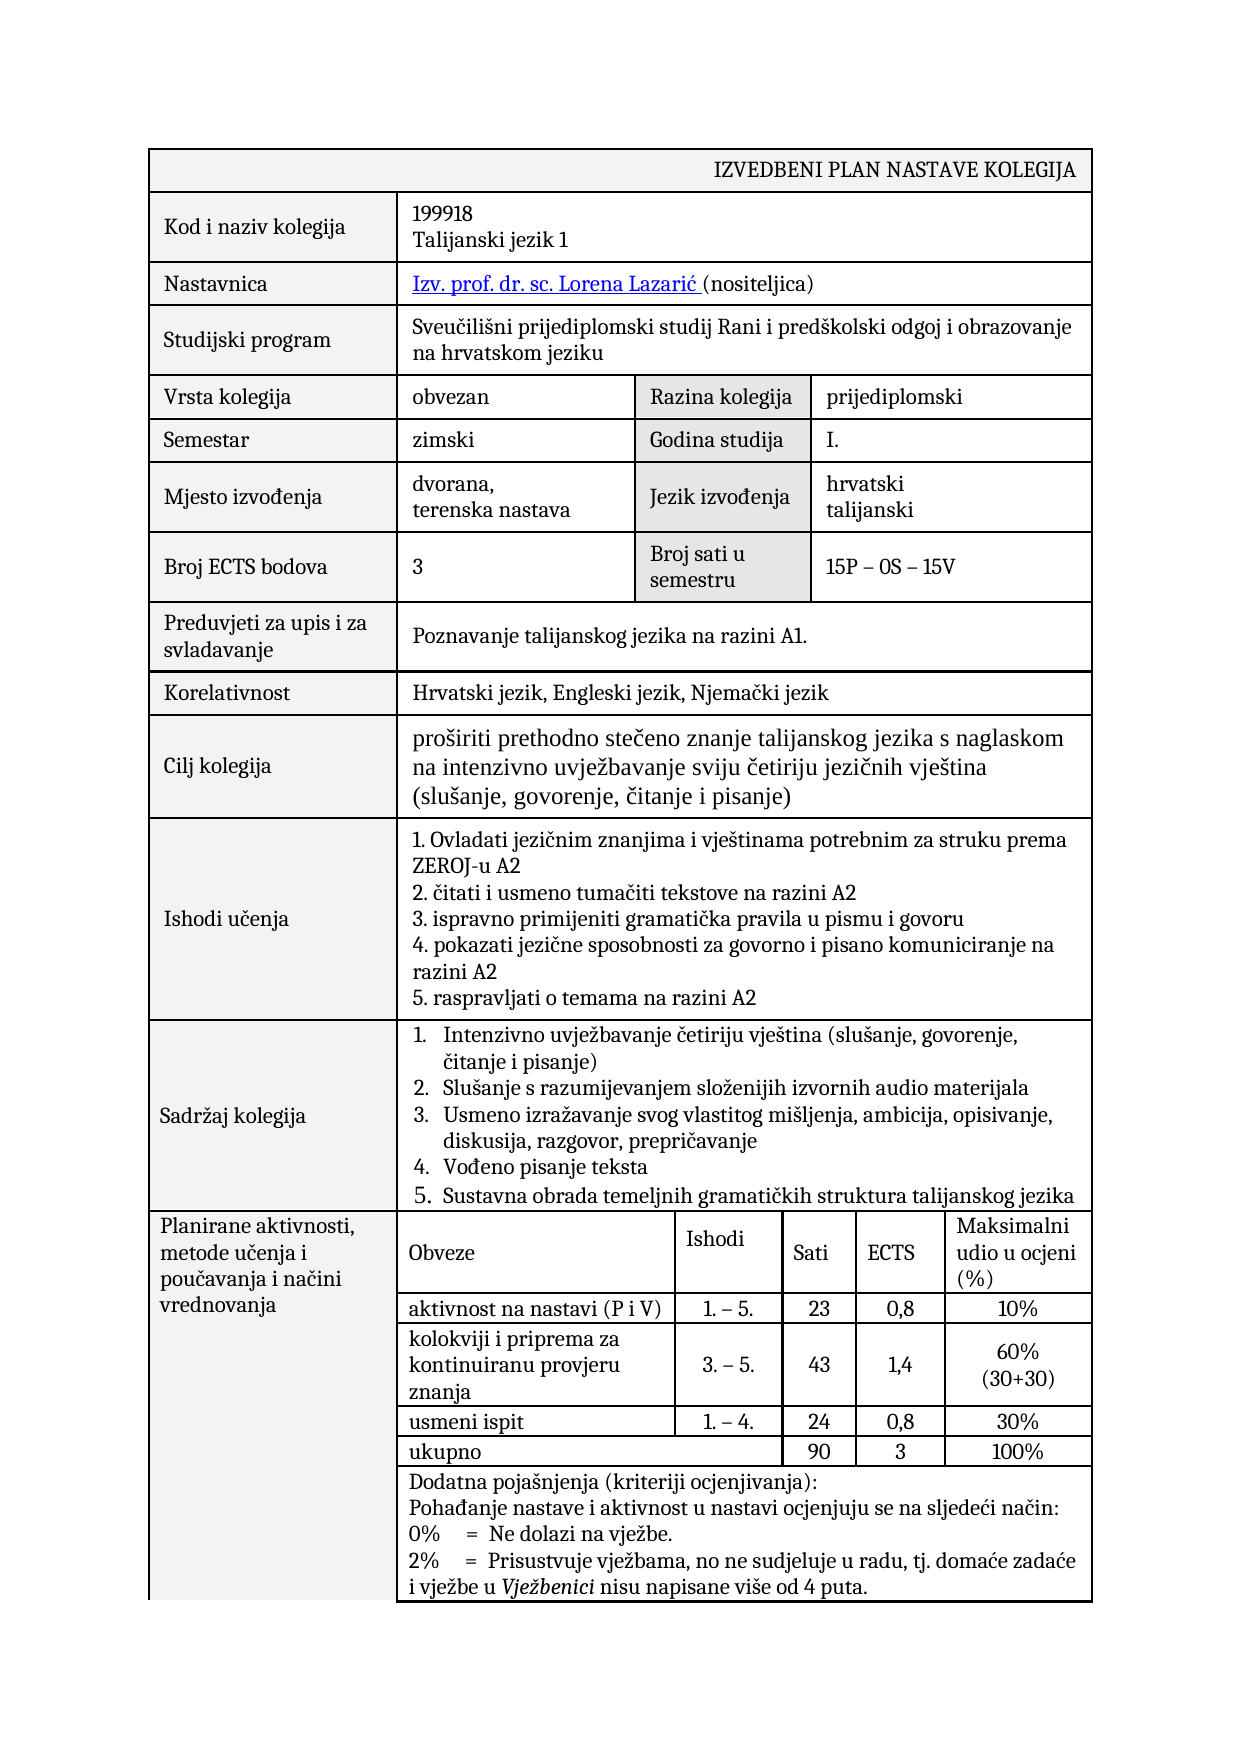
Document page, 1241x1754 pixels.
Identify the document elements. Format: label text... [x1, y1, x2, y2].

table_cell ukupno [398, 1437, 781, 1465]
table_cell Hrvatski jezik, Engleski jezik, Njemački jezik [398, 673, 1091, 714]
table_header IZVEDBENI PLAN NASTAVE KOLEGIJA [150, 150, 1091, 191]
table_cell Planirane aktivnosti, metode učenja i poučavanja i načini vrednovanja [150, 1212, 396, 1600]
table_cell Jezik izvođenja [636, 463, 810, 531]
table_cell I. [812, 420, 1091, 461]
table_cell 0,8 [857, 1407, 944, 1435]
table_cell Sadržaj kolegija [150, 1021, 396, 1209]
table_cell proširiti prethodno stečeno znanje talijanskog jezika s naglaskom na intenzivno uvježbavanje sviju četiriju jezičnih vještina (slušanje, govorenje, čitanje i pisanje) [398, 716, 1091, 817]
table_cell Izv. prof. dr. sc. Lorena Lazarić (nositeljica) [398, 263, 1091, 304]
table_cell Ishodi [676, 1212, 781, 1292]
table_cell Nastavnica [150, 263, 396, 304]
table_cell 10% [946, 1294, 1091, 1322]
table_cell Mjesto izvođenja [150, 463, 396, 531]
table_cell Maksimalni udio u ocjeni (%) [946, 1212, 1091, 1292]
table_cell Razina kolegija [636, 376, 810, 417]
table_cell Preduvjeti za upis i za svladavanje [150, 603, 396, 670]
table_cell Ishodi učenja [150, 819, 396, 1019]
table_cell Obveze [398, 1212, 674, 1292]
table_cell hrvatski talijanski [812, 463, 1091, 531]
table_cell Korelativnost [150, 673, 396, 714]
table_cell Sveučilišni prijediplomski studij Rani i predškolski odgoj i obrazovanje na hrvatskom jeziku [398, 306, 1091, 374]
table_cell 199918 Talijanski jezik 1 [398, 193, 1091, 261]
table_cell obvezan [398, 376, 634, 417]
table_cell Broj ECTS bodova [150, 533, 396, 601]
table_cell 1. Ovladati jezičnim znanjima i vještinama potrebnim za struku prema ZEROJ-u A2 2. čitati i usmeno tumačiti tekstove na razini A2 3. ispravno primijeniti gramatička pravila u pismu i govoru 4. pokazati jezične sposobnosti za govorno i pisano komuniciranje na razini A2 5. raspravljati o temama na razini A2 [398, 819, 1091, 1019]
table_cell 3 [398, 533, 634, 601]
table_cell Poznavanje talijanskog jezika na razini A1. [398, 603, 1091, 670]
table_cell Vrsta kolegija [150, 376, 396, 417]
table_cell zimski [398, 420, 634, 461]
table_cell Sati [784, 1212, 855, 1292]
table_cell prijediplomski [812, 376, 1091, 417]
table_cell Godina studija [636, 420, 810, 461]
table_cell Intenzivno uvježbavanje četiriju vještina (slušanje, govorenje, čitanje i pisanje) Slušanje s razumijevanjem složenijih izvornih audio materijala Usmeno izražavanje svog vlastitog mišljenja, ambicija, opisivanje, diskusija, razgovor, prepričavanje Vođeno pisanje teksta Sustavna obrada temeljnih gramatičkih struktura talijanskog jezika [398, 1021, 1091, 1209]
table_cell 3 [857, 1437, 944, 1465]
table_cell Kod i naziv kolegija [150, 193, 396, 261]
table_cell 0,8 [857, 1294, 944, 1322]
table_cell 1. – 5. [676, 1294, 781, 1322]
table_cell Broj sati u semestru [636, 533, 810, 601]
table_cell aktivnost na nastavi (P i V) [398, 1294, 674, 1322]
table_cell kolokviji i priprema za kontinuiranu provjeru znanja [398, 1324, 674, 1405]
table_cell 1,4 [857, 1324, 944, 1405]
table_cell Studijski program [150, 306, 396, 374]
table_cell 100% [946, 1437, 1091, 1465]
table_cell 90 [784, 1437, 855, 1465]
table_cell 1. – 4. [676, 1407, 781, 1435]
table_cell 60% (30+30) [946, 1324, 1091, 1405]
table_cell ECTS [857, 1212, 944, 1292]
table_cell Cilj kolegija [150, 716, 396, 817]
table_cell usmeni ispit [398, 1407, 674, 1435]
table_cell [398, 1467, 1091, 1600]
table_cell 24 [784, 1407, 855, 1435]
table_cell dvorana, terenska nastava [398, 463, 634, 531]
table_cell 3. – 5. [676, 1324, 781, 1405]
table_cell Semestar [150, 420, 396, 461]
table_cell 30% [946, 1407, 1091, 1435]
table_cell 23 [784, 1294, 855, 1322]
table_cell 15P – 0S – 15V [812, 533, 1091, 601]
table_cell 43 [784, 1324, 855, 1405]
